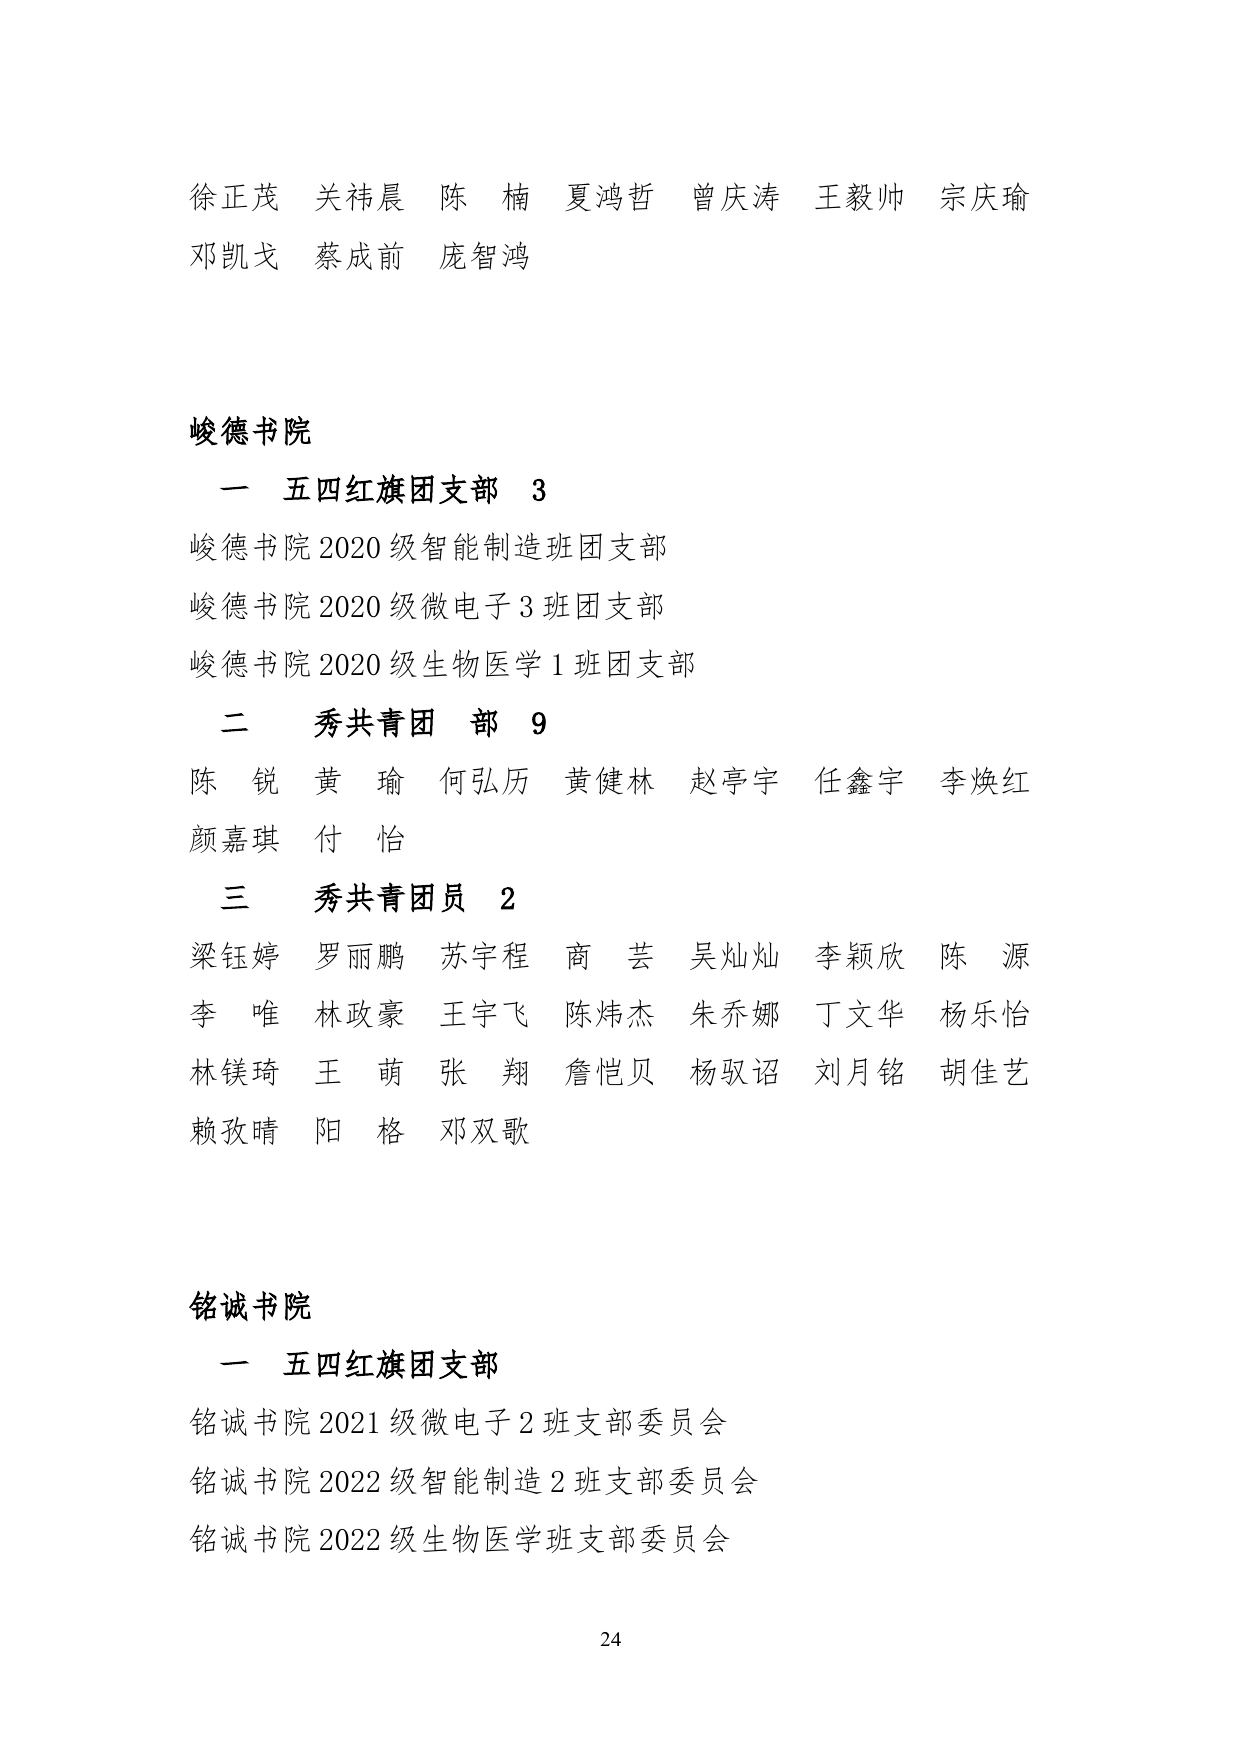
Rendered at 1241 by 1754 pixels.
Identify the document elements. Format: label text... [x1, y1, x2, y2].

text 陈 锐 黄 瑜 何弘历 黄健林 赵亭宇 任鑫宇 李焕红 [187, 745, 1034, 804]
text （一）五四红旗团支部（4个） [187, 1329, 1034, 1387]
text 铭诚书院2022级生物医学班支部委员会 [187, 1504, 1034, 1562]
text 铭诚书院2021级微电子2班支部委员会 [187, 1387, 1034, 1445]
text （一）五四红旗团支部（3个） [187, 454, 1034, 512]
text 峻德书院 [187, 395, 1034, 454]
text 邓凯戈 蔡成前 庞智鸿 [187, 220, 1034, 279]
text 李 唯 林政豪 王宇飞 陈炜杰 朱乔娜 丁文华 杨乐怡 [187, 979, 1034, 1037]
text 赖孜晴 阳 格 邓双歌 [187, 1095, 1034, 1154]
text 铭诚书院 [187, 1270, 1034, 1329]
text 梁钰婷 罗丽鹏 苏宇程 商 芸 吴灿灿 李颖欣 陈 源 [187, 920, 1034, 979]
text 颜嘉琪 付 怡 [187, 804, 1034, 862]
text 峻德书院2020级微电子3班团支部 [187, 570, 1034, 629]
text 铭诚书院2022级智能制造2班支部委员会 [187, 1445, 1034, 1504]
text 峻德书院2020级智能制造班团支部 [187, 512, 1034, 570]
text 峻德书院2020级生物医学1班团支部 [187, 629, 1034, 687]
text （二）优秀共青团干部（9人） [187, 687, 1034, 745]
text 林镁琦 王 萌 张 翔 詹恺贝 杨驭诏 刘月铭 胡佳艺 [187, 1037, 1034, 1095]
text 徐正茂 关祎晨 陈 楠 夏鸿哲 曾庆涛 王毅帅 宗庆瑜 [187, 162, 1034, 220]
text （三）优秀共青团员（24人） [187, 862, 1034, 920]
